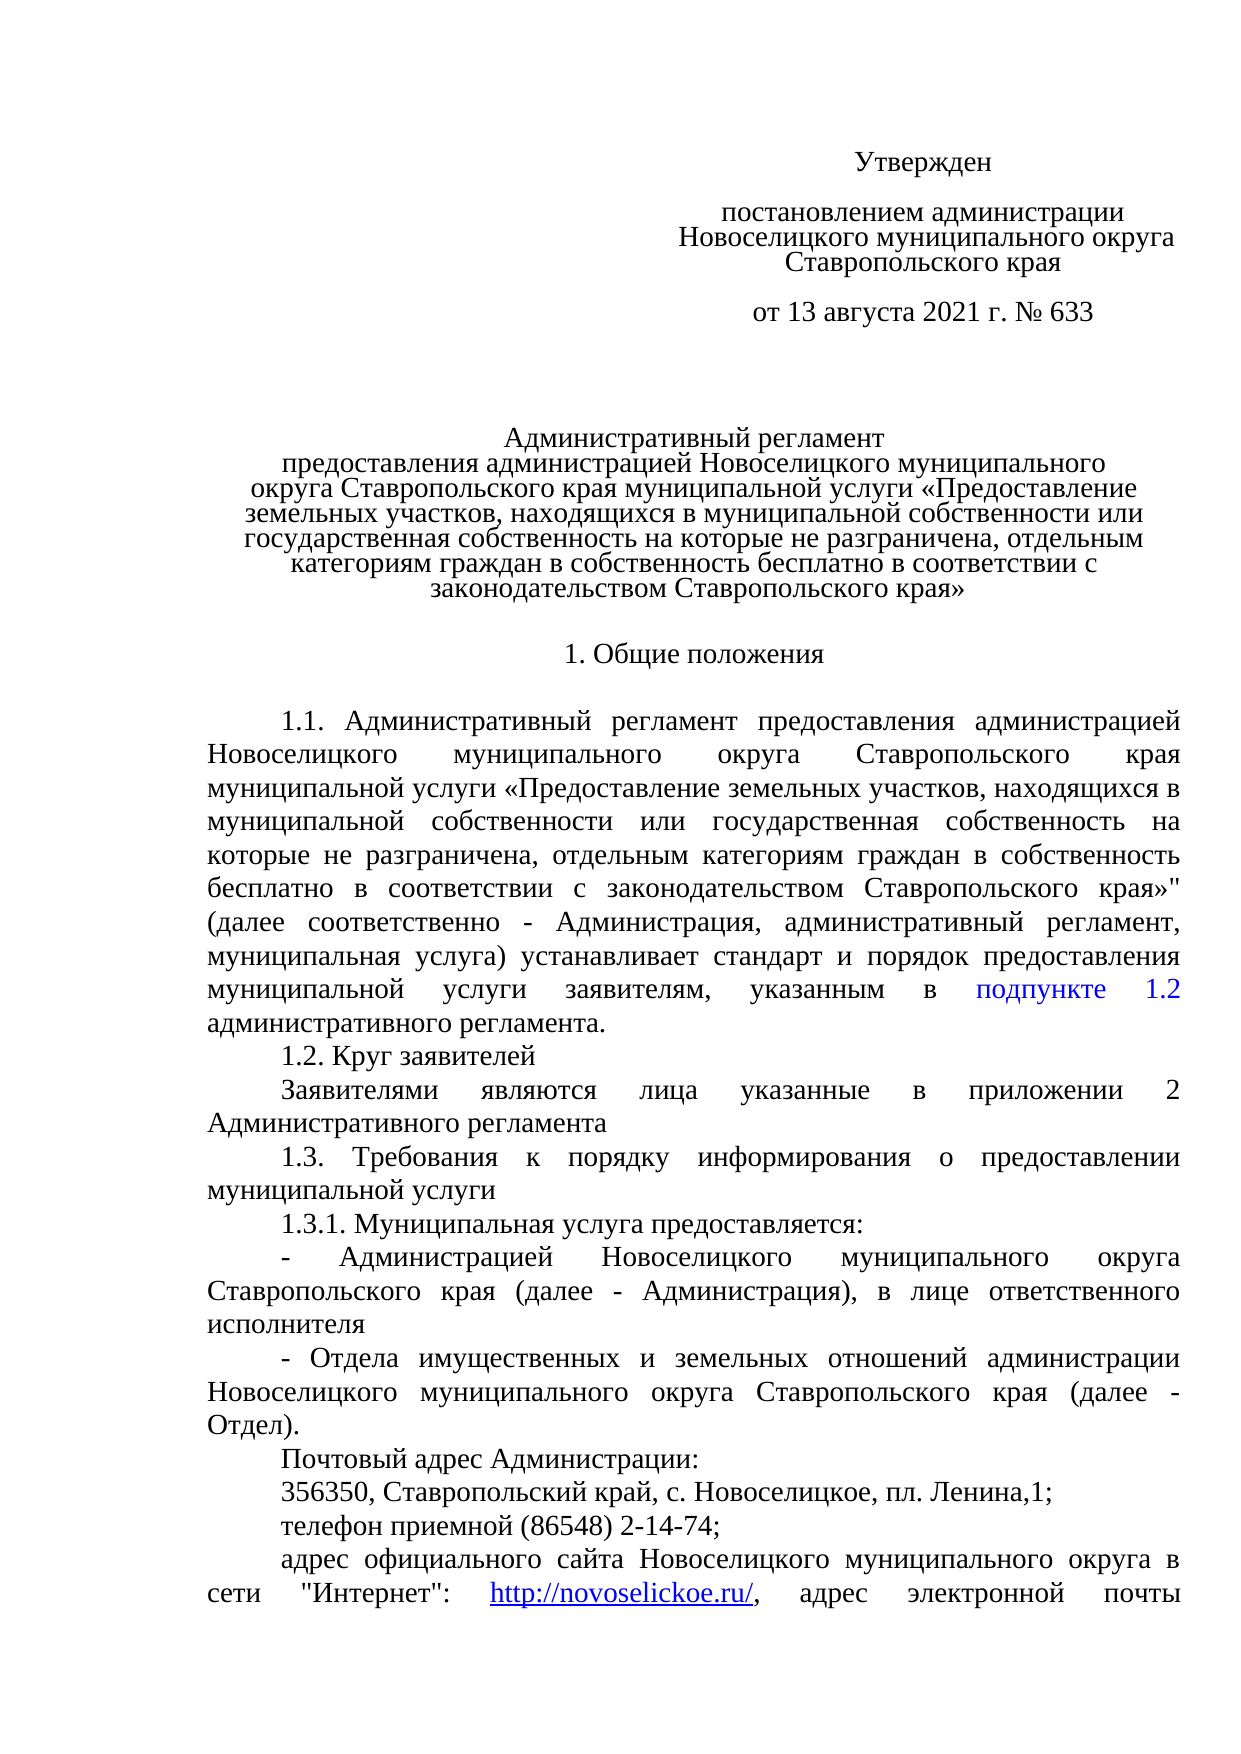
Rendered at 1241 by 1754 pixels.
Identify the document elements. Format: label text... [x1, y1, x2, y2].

text Почтовый адрес Администрации: [207, 1441, 1181, 1474]
text - Отдела имущественных и земельных отношений администрации Новоселицкого муниципального округа Ставропольского края (далее - Отдел). [207, 1340, 1181, 1441]
title земельных участков, находящихся в муниципальной собственности или [207, 502, 1181, 527]
text Ставропольского края [207, 252, 1181, 277]
text постановлением администрации [207, 202, 1181, 227]
text Новоселицкого муниципального округа [207, 227, 1181, 252]
text - Администрацией Новоселицкого муниципального округа Ставропольского края (далее - Администрация), в лице ответственного исполнителя [207, 1239, 1181, 1340]
text 1.2. Круг заявителей [207, 1038, 1181, 1072]
text телефон приемной (86548) 2-14-74; [207, 1508, 1181, 1541]
text Заявителями являются лица указанные в приложении 2 Административного регламента [207, 1072, 1181, 1139]
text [207, 1541, 1181, 1608]
text 1.3. Требования к порядку информирования о предоставлении муниципальной услуги [207, 1139, 1181, 1206]
text 356350, Ставропольский край, с. Новоселицкое, пл. Ленина,1; [207, 1474, 1181, 1508]
text Утвержден [207, 152, 1181, 177]
title округа Ставропольского края муниципальной услуги «Предоставление [207, 477, 1181, 502]
title категориям граждан в собственность бесплатно в соответствии с [207, 552, 1181, 577]
title государственная собственность на которые не разграничена, отдельным [207, 527, 1181, 552]
text 1. Общие положения [207, 636, 1181, 669]
title законодательством Ставропольского края» [207, 577, 1181, 602]
text 1.3.1. Муниципальная услуга предоставляется: [207, 1206, 1181, 1239]
text от 13 августа 2021 г. № 633 [207, 302, 1181, 327]
title предоставления администрацией Новоселицкого муниципального [207, 452, 1181, 477]
title Административный регламент [207, 427, 1181, 452]
text 1.1. Административный регламент предоставления администрацией Новоселицкого муниципального округа Ставропольского края муниципальной услуги «Предоставление земельных участков, находящихся в муниципальной собственности или государственная собственность на которые не разграничена, отдельным категориям граждан в собственность бесплатно в соответствии с законодательством Ставропольского края»" (далее соответственно - Администрация, административный регламент, муниципальная услуга) устанавливает стандарт и порядок предоставления муниципальной услуги заявителям, указанным в подпункте 1.2 административного регламента. [207, 703, 1181, 1038]
